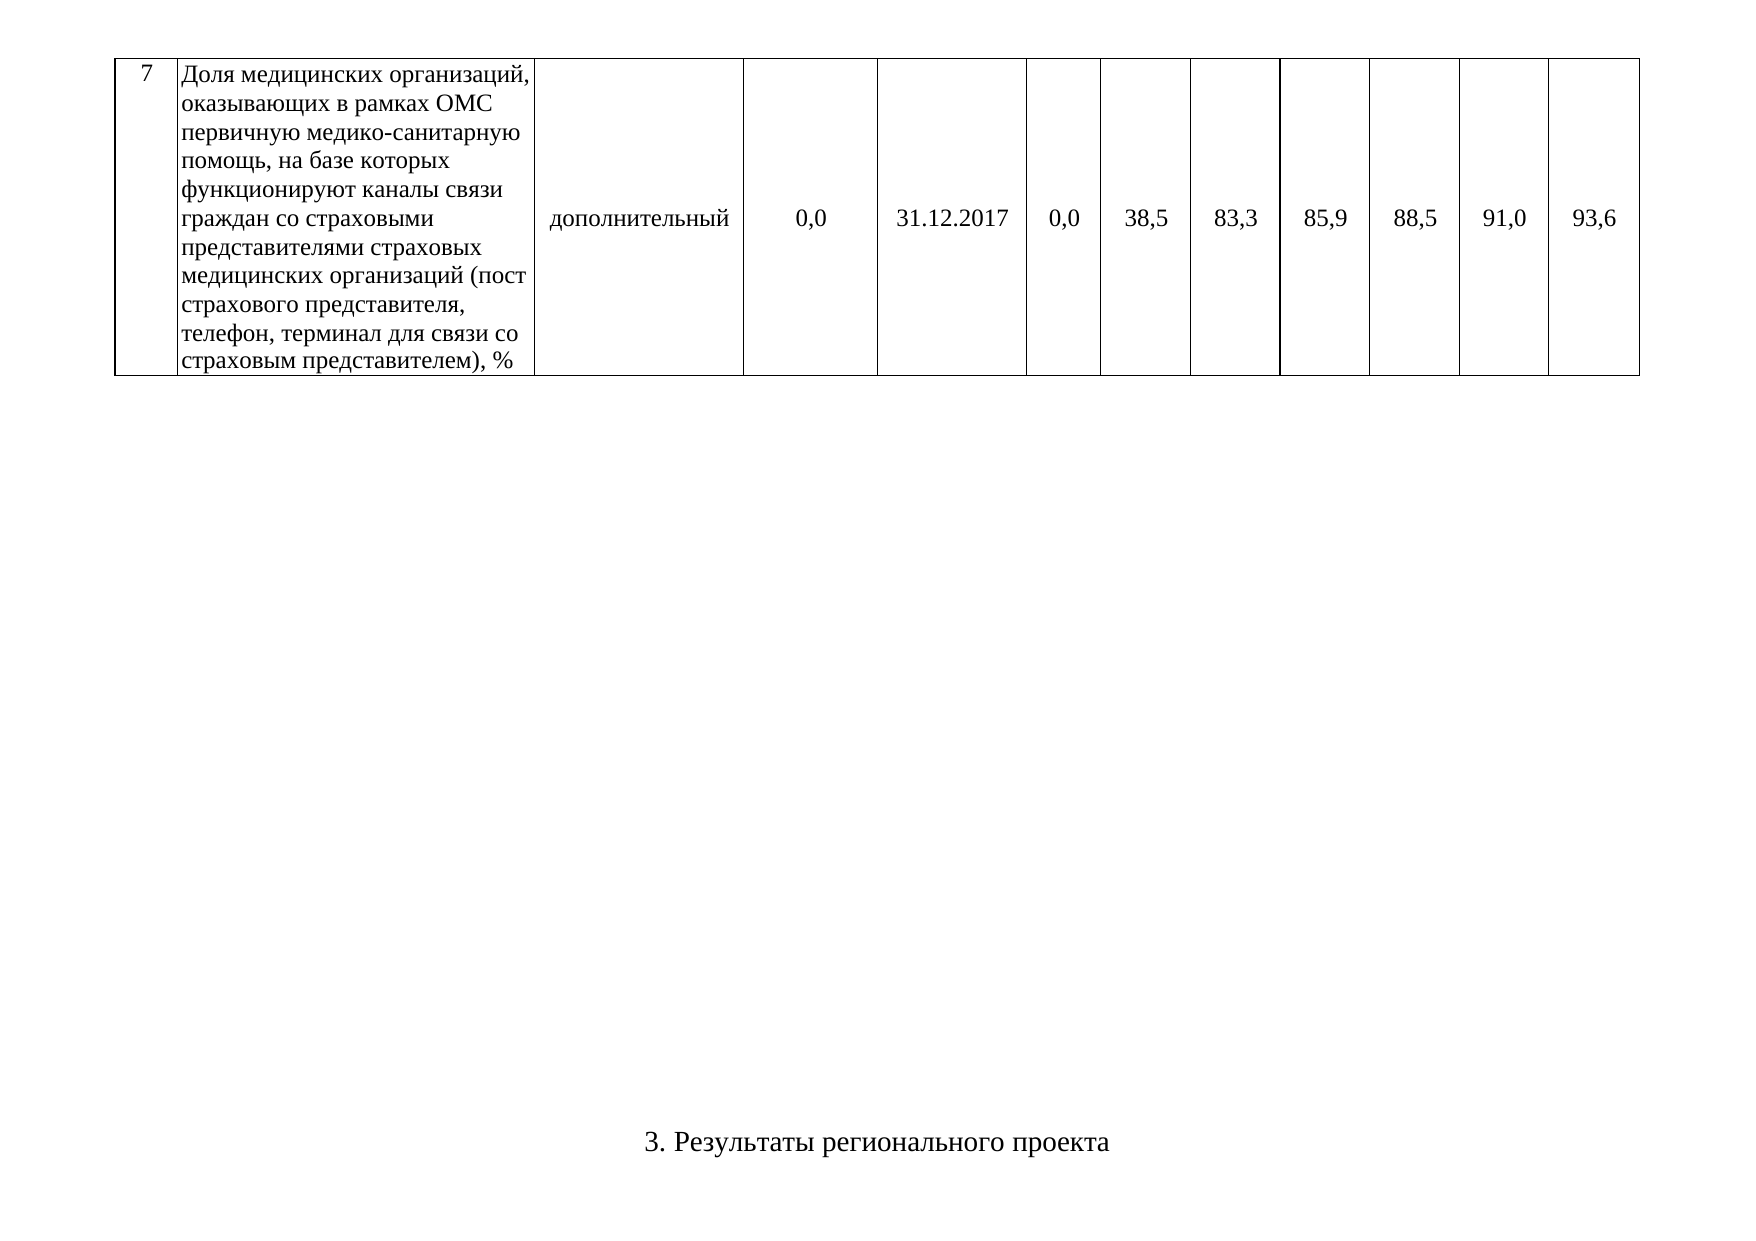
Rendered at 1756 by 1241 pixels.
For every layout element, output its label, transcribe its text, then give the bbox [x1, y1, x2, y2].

table_cell 0,0 [1027, 59, 1100, 374]
table_cell 93,6 [1549, 59, 1639, 374]
table_cell 88,5 [1370, 59, 1459, 374]
table_cell 85,9 [1281, 59, 1369, 374]
table_cell 83,3 [1191, 59, 1279, 374]
table_cell 0,0 [744, 59, 877, 374]
table_cell дополнительный [535, 59, 743, 374]
list Результаты регионального проекта [644, 1124, 1682, 1158]
table_cell 7 [116, 59, 177, 374]
table_cell 38,5 [1101, 59, 1190, 374]
table_cell 31.12.2017 [878, 59, 1026, 374]
table_cell 91,0 [1460, 59, 1548, 374]
